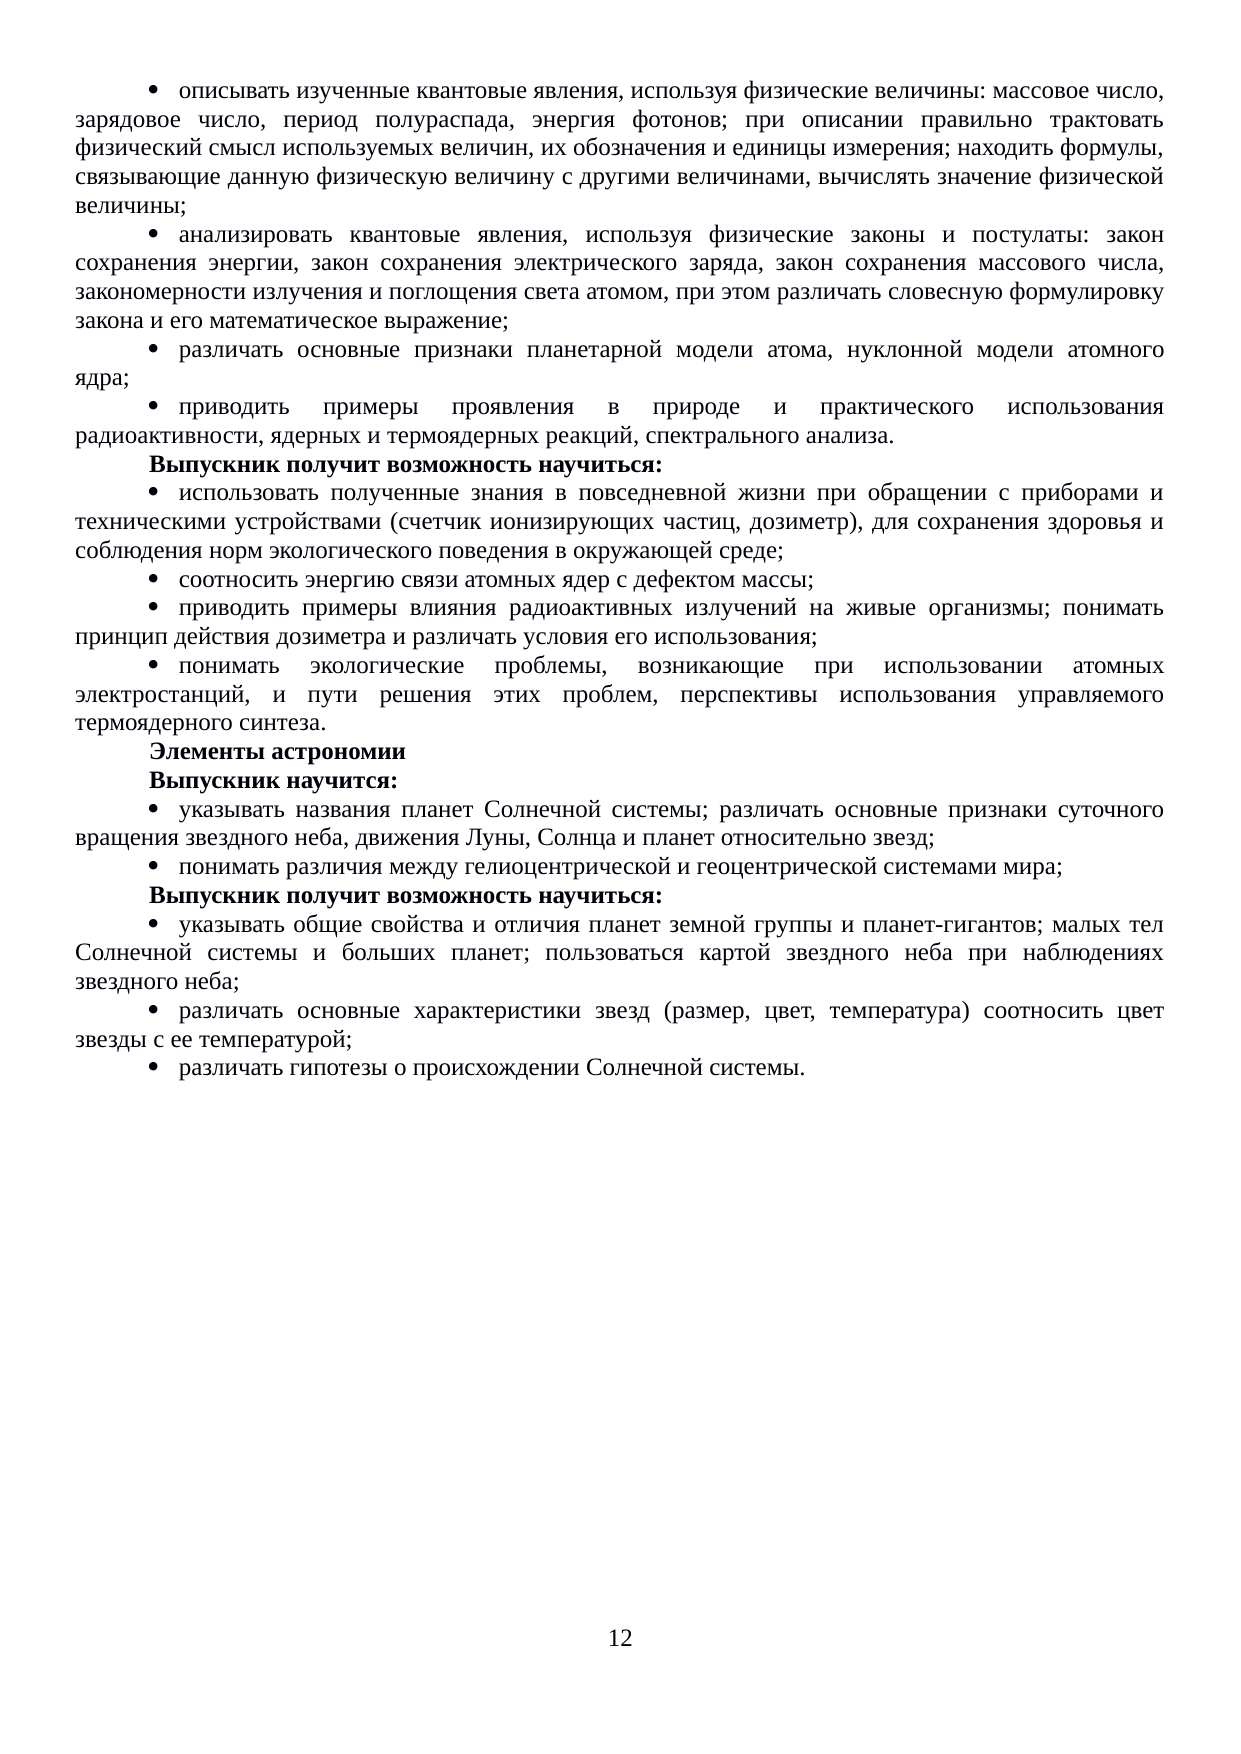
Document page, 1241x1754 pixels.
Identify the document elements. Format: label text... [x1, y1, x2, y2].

list соотносить энергию связи атомных ядер с дефектом массы; [75, 564, 1165, 592]
text Элементы астрономии [75, 736, 1165, 765]
list приводить примеры проявления в природе и практического использования радиоактивности, ядерных и термоядерных реакций, спектрального анализа. [75, 391, 1165, 449]
text Выпускник научится: [75, 765, 1165, 794]
list указывать названия планет Солнечной системы; различать основные признаки суточного вращения звездного неба, движения Луны, Солнца и планет относительно звезд; [75, 794, 1165, 851]
list описывать изученные квантовые явления, используя физические величины: массовое число, зарядовое число, период полураспада, энергия фотонов; при описании правильно трактовать физический смысл используемых величин, их обозначения и единицы измерения; находить формулы, связывающие данную физическую величину с другими величинами, вычислять значение физической величины; [75, 75, 1165, 219]
list использовать полученные знания в повседневной жизни при обращении с приборами и техническими устройствами (счетчик ионизирующих частиц, дозиметр), для сохранения здоровья и соблюдения норм экологического поведения в окружающей среде; [75, 477, 1165, 564]
list различать основные характеристики звезд (размер, цвет, температура) соотносить цвет звезды с ее температурой; [75, 995, 1165, 1052]
list различать гипотезы о происхождении Солнечной системы. [75, 1052, 1165, 1081]
list указывать общие свойства и отличия планет земной группы и планет-гигантов; малых тел Солнечной системы и больших планет; пользоваться картой звездного неба при наблюдениях звездного неба; [75, 909, 1165, 995]
list понимать экологические проблемы, возникающие при использовании атомных электростанций, и пути решения этих проблем, перспективы использования управляемого термоядерного синтеза. [75, 650, 1165, 736]
text Выпускник получит возможность научиться: [75, 449, 1165, 477]
list анализировать квантовые явления, используя физические законы и постулаты: закон сохранения энергии, закон сохранения электрического заряда, закон сохранения массового числа, закономерности излучения и поглощения света атомом, при этом различать словесную формулировку закона и его математическое выражение; [75, 219, 1165, 334]
text Выпускник получит возможность научиться: [75, 880, 1165, 909]
list различать основные признаки планетарной модели атома, нуклонной модели атомного ядра; [75, 334, 1165, 391]
list понимать различия между гелиоцентрической и геоцентрической системами мира; [75, 851, 1165, 880]
list приводить примеры влияния радиоактивных излучений на живые организмы; понимать принцип действия дозиметра и различать условия его использования; [75, 592, 1165, 650]
